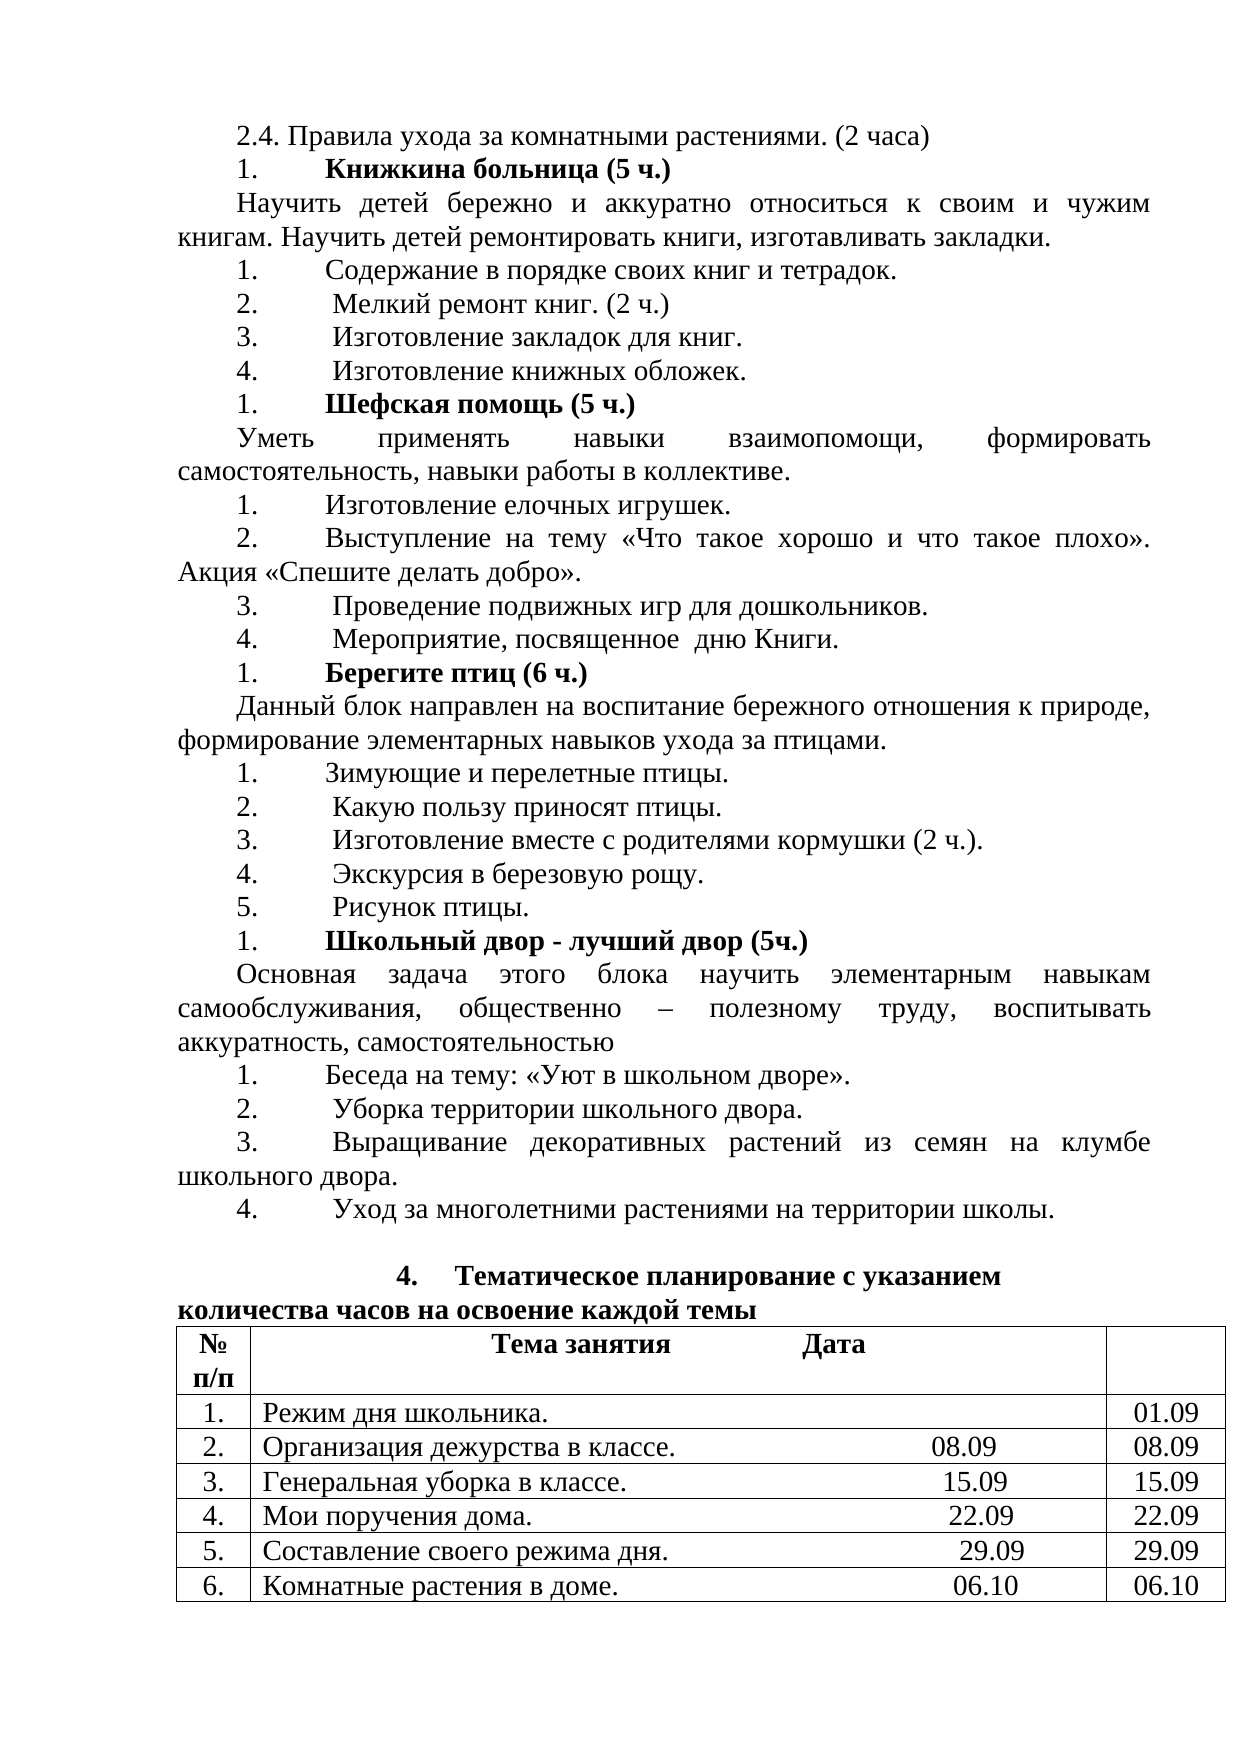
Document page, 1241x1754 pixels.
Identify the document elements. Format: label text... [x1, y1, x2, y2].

table_cell 29.09 [1107, 1533, 1225, 1567]
table_header [1107, 1327, 1225, 1394]
list Мелкий ремонт книг. (2 ч.) [177, 286, 1152, 319]
table_cell 5. [177, 1533, 250, 1567]
list Изготовление елочных игрушек. [177, 487, 1152, 521]
table_header Тема занятия Дата [251, 1327, 1106, 1394]
list Проведение подвижных игр для дошкольников. [177, 588, 1152, 621]
table_cell Комнатные растения в доме. 06.10 [251, 1568, 1106, 1601]
text Уметь применять навыки взаимопомощи, формировать самостоятельность, навыки работы в коллективе. [177, 420, 1152, 487]
text 4. Тематическое планирование с указанием количества часов на освоение каждой темы [177, 1258, 1152, 1326]
table_cell Организация дежурства в классе. 08.09 [251, 1429, 1106, 1463]
list Берегите птиц (6 ч.) [177, 655, 1152, 688]
table_cell 01.09 [1107, 1395, 1225, 1428]
table_cell 1. [177, 1395, 250, 1428]
table_cell Режим дня школьника. [251, 1395, 1106, 1428]
list Беседа на тему: «Уют в школьном дворе». [177, 1057, 1152, 1091]
table_cell 08.09 [1107, 1429, 1225, 1463]
table_cell Мои поручения дома. 22.09 [251, 1499, 1106, 1532]
table_cell 22.09 [1107, 1499, 1225, 1532]
table_cell 6. [177, 1568, 250, 1601]
list Зимующие и перелетные птицы. [177, 755, 1152, 789]
list Школьный двор - лучший двор (5ч.) [177, 923, 1152, 957]
table_cell 2. [177, 1429, 250, 1463]
table_cell 15.09 [1107, 1464, 1225, 1497]
table_cell 4. [177, 1499, 250, 1532]
list Изготовление закладок для книг. [177, 319, 1152, 353]
table_cell Генеральная уборка в классе. 15.09 [251, 1464, 1106, 1497]
list Какую пользу приносят птицы. [177, 789, 1152, 822]
list Выступление на тему «Что такое хорошо и что такое плохо». Акция «Спешите делать добро». [177, 521, 1152, 588]
list Экскурсия в березовую рощу. [177, 856, 1152, 889]
table_header № п/п [177, 1327, 250, 1394]
list Книжкина больница (5 ч.) [177, 152, 1152, 185]
table_cell 3. [177, 1464, 250, 1497]
list Рисунок птицы. [177, 889, 1152, 923]
text Основная задача этого блока научить элементарным навыкам самообслуживания, общественно – полезному труду, воспитывать аккуратность, самостоятельностью [177, 957, 1152, 1057]
table_cell Составление своего режима дня. 29.09 [251, 1533, 1106, 1567]
text Научить детей бережно и аккуратно относиться к своим и чужим книгам. Научить детей ремонтировать книги, изготавливать закладки. [177, 185, 1152, 252]
text 2.4. Правила ухода за комнатными растениями. (2 часа) [177, 118, 1152, 152]
list Содержание в порядке своих книг и тетрадок. [177, 252, 1152, 286]
list Изготовление книжных обложек. [177, 353, 1152, 386]
list Изготовление вместе с родителями кормушки (2 ч.). [177, 822, 1152, 856]
list Уборка территории школьного двора. [177, 1091, 1152, 1124]
list Шефская помощь (5 ч.) [177, 386, 1152, 420]
list Уход за многолетними растениями на территории школы. [177, 1191, 1152, 1225]
text Данный блок направлен на воспитание бережного отношения к природе, формирование элементарных навыков ухода за птицами. [177, 688, 1152, 755]
table_cell 06.10 [1107, 1568, 1225, 1601]
list Выращивание декоративных растений из семян на клумбе школьного двора. [177, 1124, 1152, 1191]
list Мероприятие, посвященное дню Книги. [177, 621, 1152, 655]
